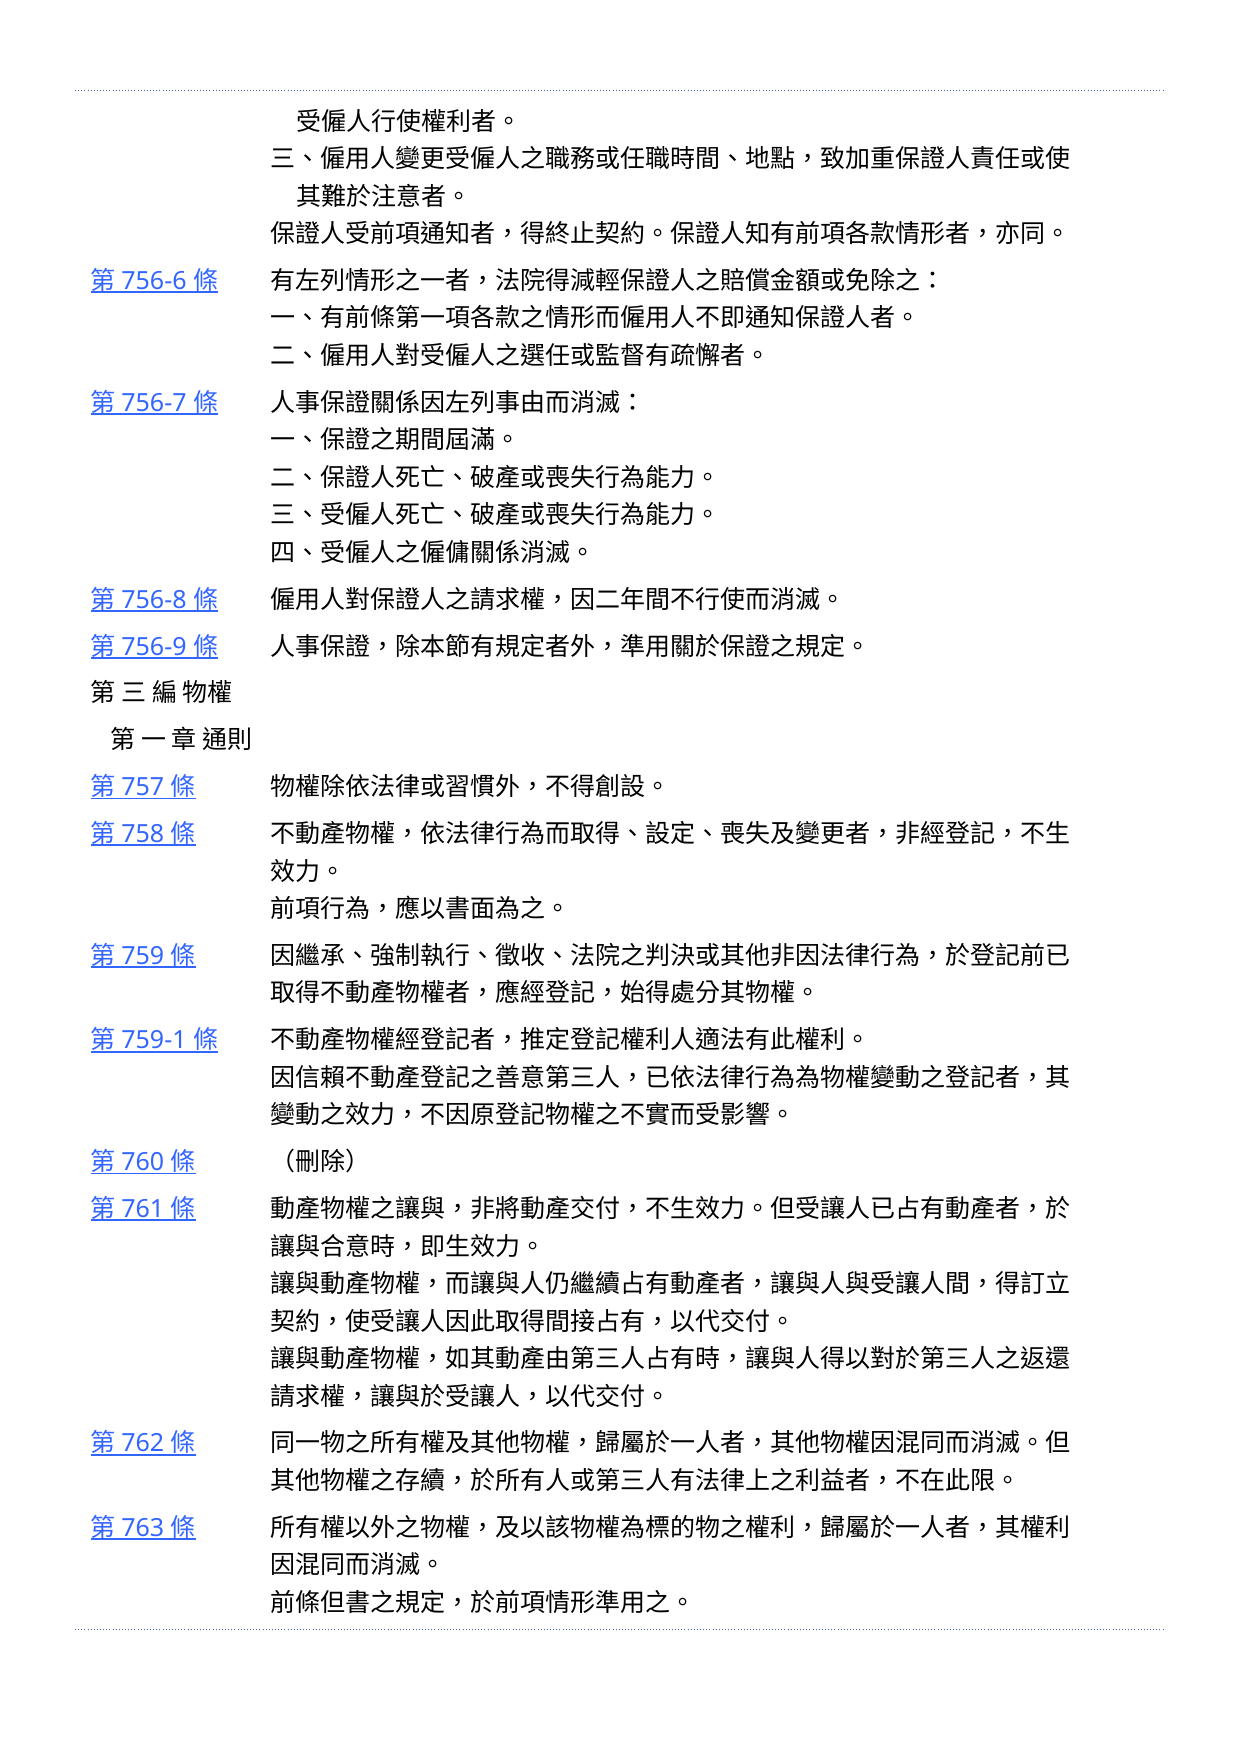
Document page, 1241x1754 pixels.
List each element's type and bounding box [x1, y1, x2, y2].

table_cell [75, 90, 1165, 1628]
